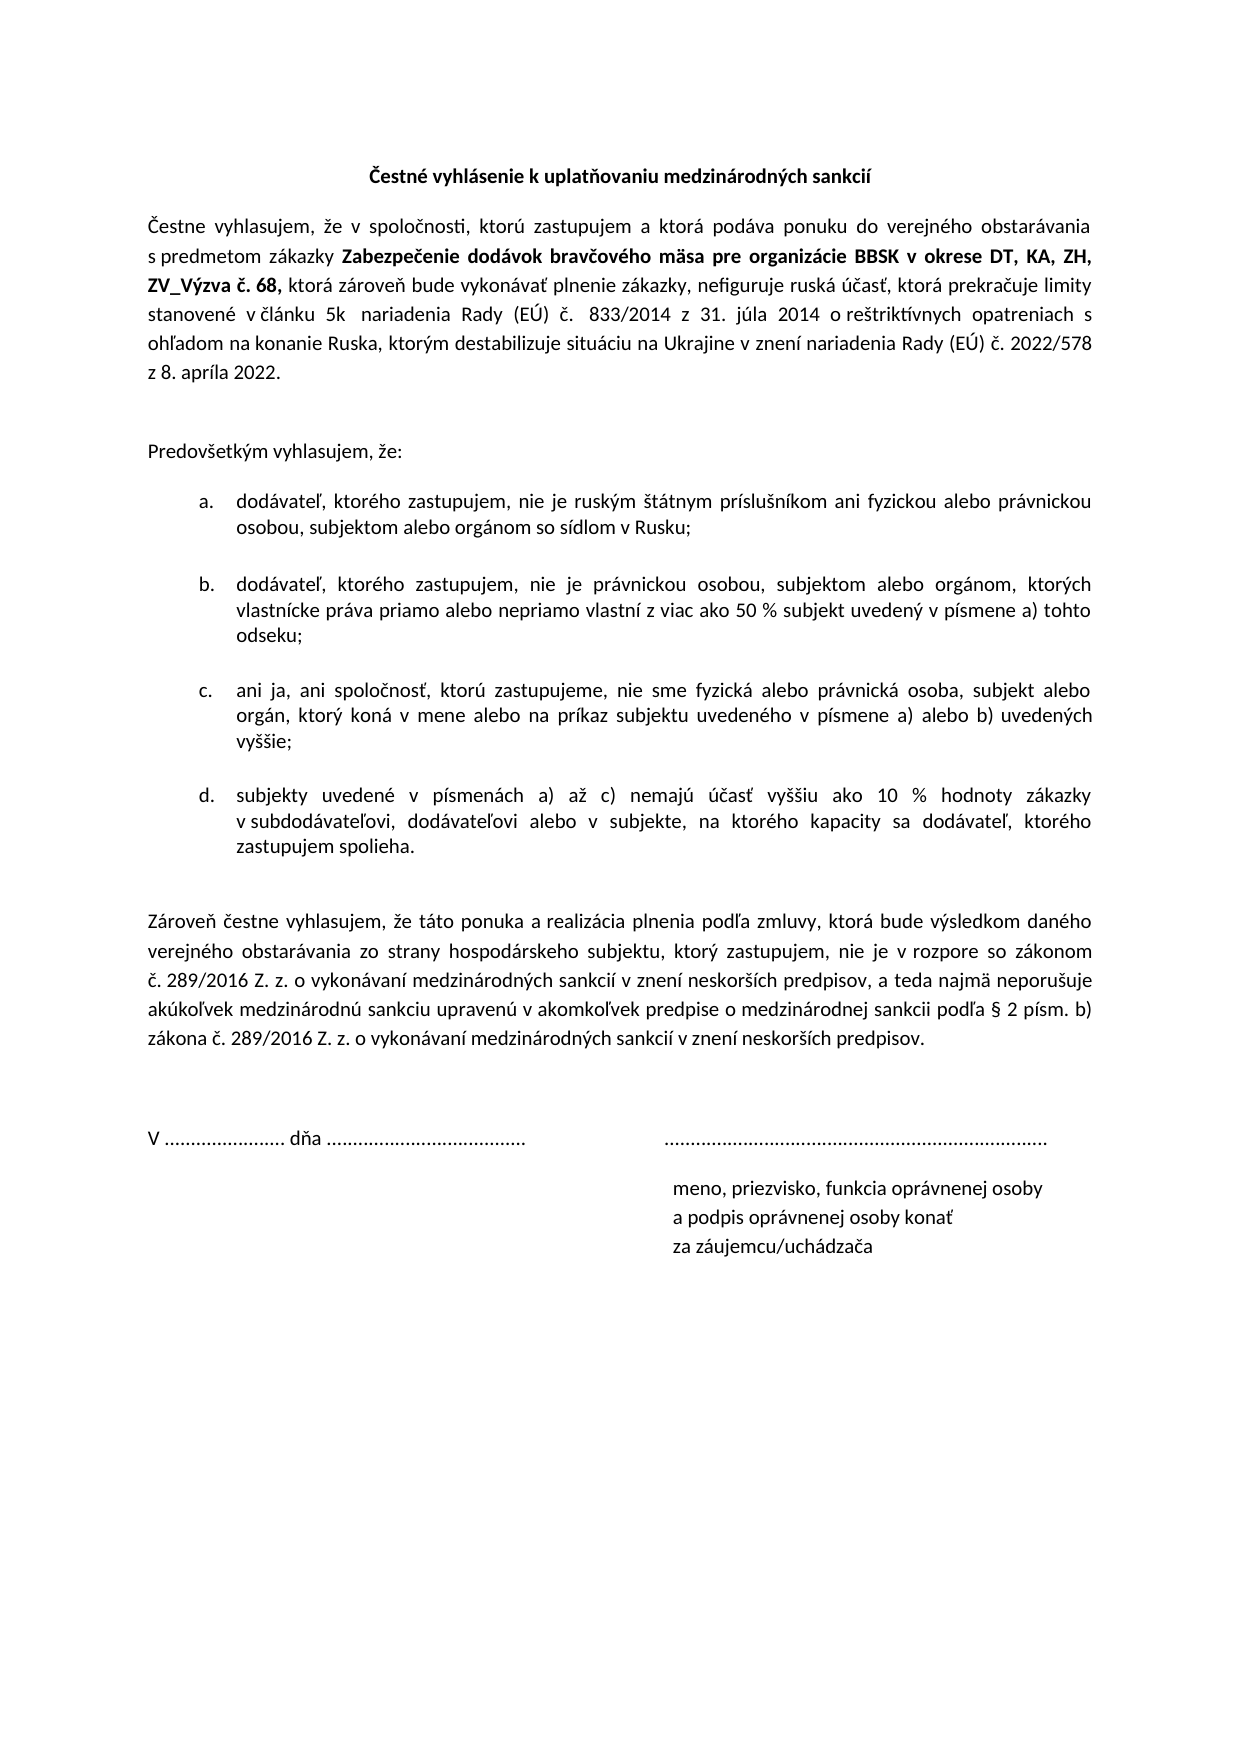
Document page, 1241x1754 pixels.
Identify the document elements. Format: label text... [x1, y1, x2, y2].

list dodávateľ, ktorého zastupujem, nie je ruským štátnym príslušníkom ani fyzickou alebo právnickou osobou, subjektom alebo orgánom so sídlom v Rusku; [199, 489, 1093, 539]
text meno, priezvisko, funkcia oprávnenej osoby a podpis oprávnenej osoby konať za záujemcu/uchádzača [673, 1175, 1093, 1259]
text Čestne vyhlasujem, že v spoločnosti, ktorú zastupujem a ktorá podáva ponuku do verejného obstarávania s predmetom zákazky Zabezpečenie dodávok bravčového mäsa pre organizácie BBSK v okrese DT, KA, ZH, ZV_Výzva č. 68, ktorá zároveň bude vykonávať plnenie zákazky, nefiguruje ruská účasť, ktorá prekračuje limity stanovené v článku 5k nariadenia Rady (EÚ) č. 833/2014 z 31. júla 2014 o reštriktívnych opatreniach s ohľadom na konanie Ruska, ktorým destabilizuje situáciu na Ukrajine v znení nariadenia Rady (EÚ) č. 2022/578 z 8. apríla 2022. [148, 214, 1093, 385]
text V ....................... dňa ...................................... ......................................................................... [148, 1125, 1093, 1151]
list ani ja, ani spoločnosť, ktorú zastupujeme, nie sme fyzická alebo právnická osoba, subjekt alebo orgán, ktorý koná v mene alebo na príkaz subjektu uvedeného v písmene a) alebo b) uvedených vyššie; [199, 677, 1093, 753]
list dodávateľ, ktorého zastupujem, nie je právnickou osobou, subjektom alebo orgánom, ktorých vlastnícke práva priamo alebo nepriamo vlastní z viac ako 50 % subjekt uvedený v písmene a) tohto odseku; [199, 572, 1093, 648]
text Predovšetkým vyhlasujem, že: [148, 439, 1093, 464]
text Čestné vyhlásenie k uplatňovaniu medzinárodných sankcií [148, 164, 1093, 189]
text Zároveň čestne vyhlasujem, že táto ponuka a realizácia plnenia podľa zmluvy, ktorá bude výsledkom daného verejného obstarávania zo strany hospodárskeho subjektu, ktorý zastupujem, nie je v rozpore so zákonom č. 289/2016 Z. z. o vykonávaní medzinárodných sankcií v znení neskorších predpisov, a teda najmä neporušuje akúkoľvek medzinárodnú sankciu upravenú v akomkoľvek predpise o medzinárodnej sankcii podľa § 2 písm. b) zákona č. 289/2016 Z. z. o vykonávaní medzinárodných sankcií v znení neskorších predpisov. [148, 909, 1093, 1051]
list subjekty uvedené v písmenách a) až c) nemajú účasť vyššiu ako 10 % hodnoty zákazky v subdodávateľovi, dodávateľovi alebo v subjekte, na ktorého kapacity sa dodávateľ, ktorého zastupujem spolieha. [199, 782, 1093, 859]
